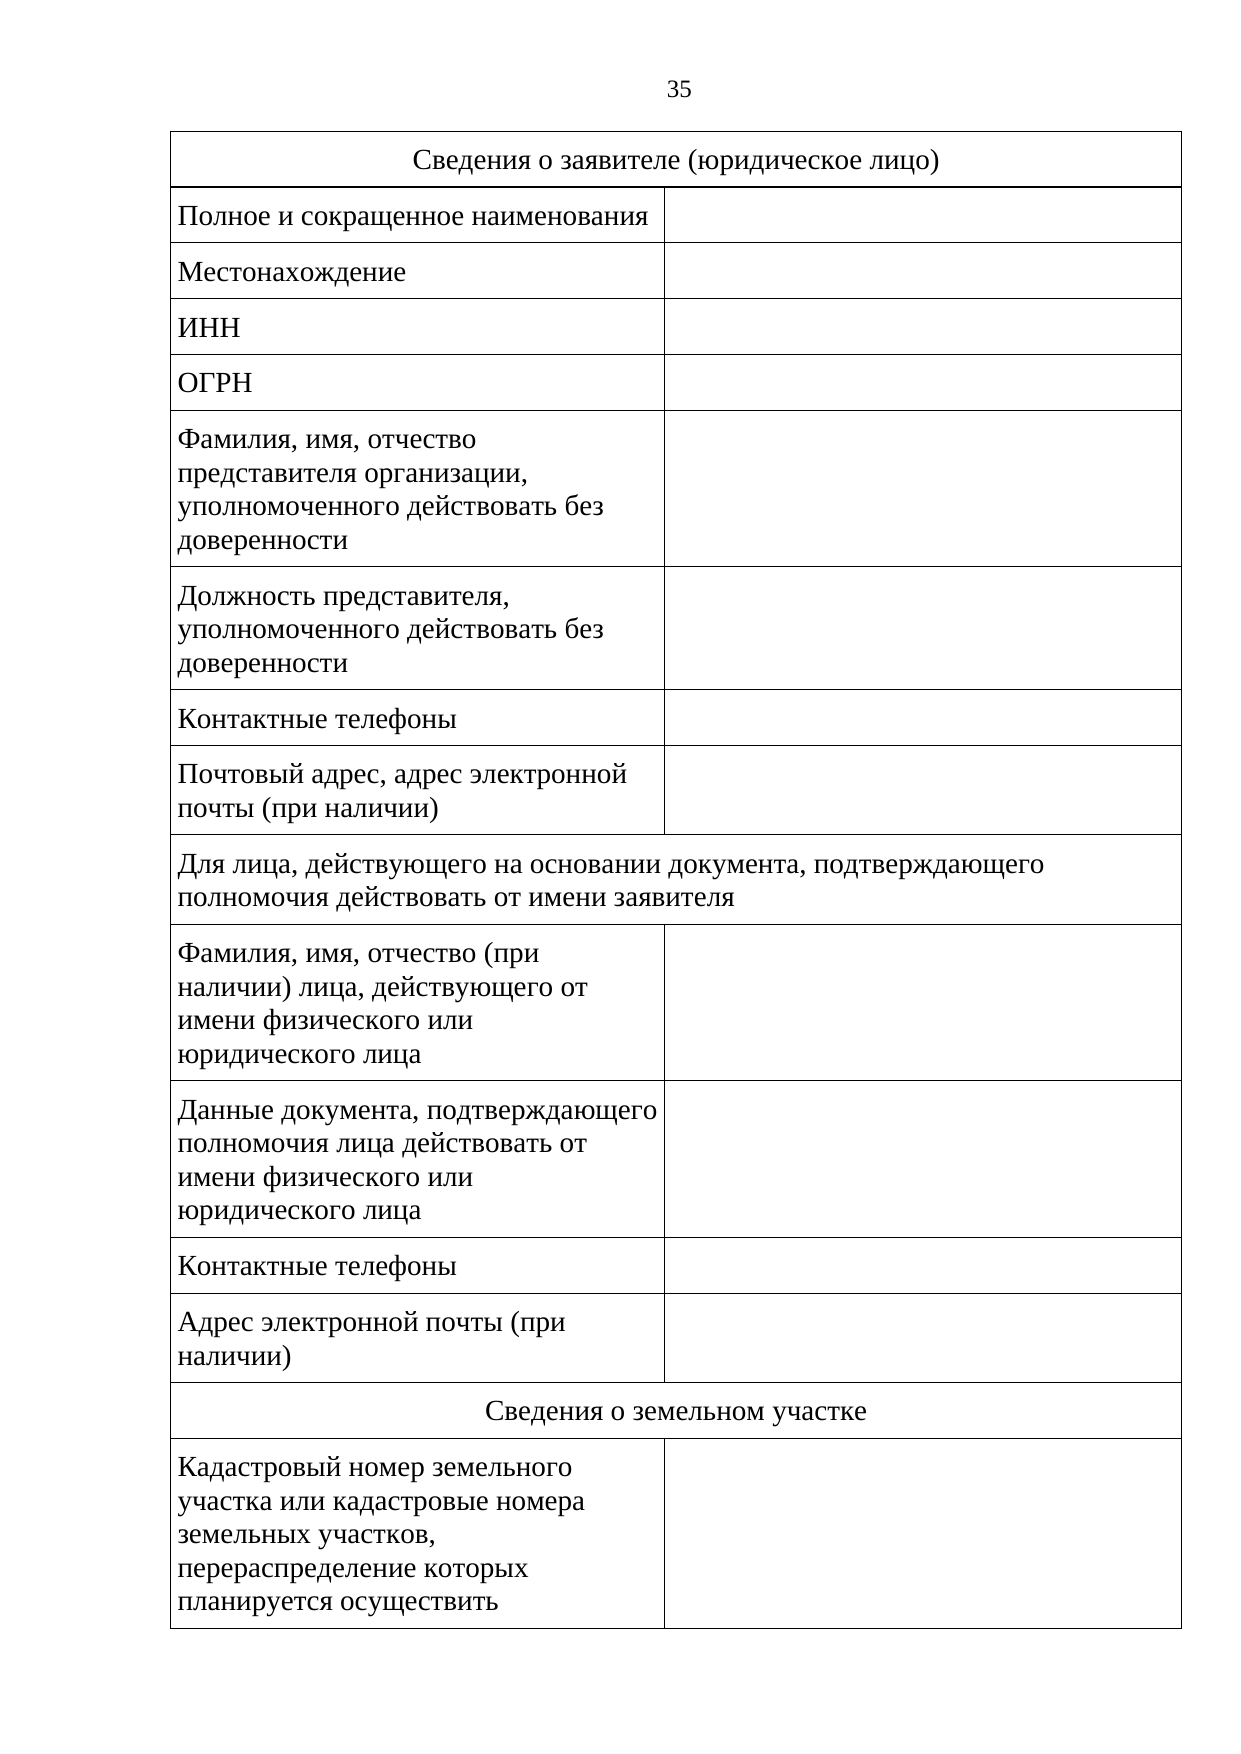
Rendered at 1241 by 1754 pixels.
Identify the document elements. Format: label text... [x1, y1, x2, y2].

table_cell Сведения о заявителе (юридическое лицо) [171, 132, 1181, 186]
table_cell [665, 1439, 1181, 1628]
table_cell [665, 1238, 1181, 1292]
table_cell Кадастровый номер земельного участка или кадастровые номера земельных участков, перераспределение которых планируется осуществить [171, 1439, 664, 1628]
table_cell Сведения о земельном участке [171, 1383, 1181, 1438]
table_cell [665, 1294, 1181, 1382]
table_cell [665, 243, 1181, 298]
table_cell ИНН [171, 299, 664, 354]
table_cell [665, 567, 1181, 689]
table_cell [665, 188, 1181, 242]
table_cell [665, 690, 1181, 745]
table_cell Полное и сокращенное наименования [171, 188, 664, 242]
table_cell Должность представителя, уполномоченного действовать без доверенности [171, 567, 664, 689]
table_cell [665, 355, 1181, 410]
table_cell [665, 411, 1181, 566]
table_cell Для лица, действующего на основании документа, подтверждающего полномочия действовать от имени заявителя [171, 835, 1181, 924]
table_cell [665, 299, 1181, 354]
table_cell Адрес электронной почты (при наличии) [171, 1294, 664, 1382]
table_cell [665, 1081, 1181, 1237]
table_cell ОГРН [171, 355, 664, 410]
table_cell Почтовый адрес, адрес электронной почты (при наличии) [171, 746, 664, 834]
table_cell Контактные телефоны [171, 1238, 664, 1292]
table_cell [665, 925, 1181, 1080]
table_cell Контактные телефоны [171, 690, 664, 745]
table_cell Фамилия, имя, отчество (при наличии) лица, действующего от имени физического или юридического лица [171, 925, 664, 1080]
table_cell Фамилия, имя, отчество представителя организации, уполномоченного действовать без доверенности [171, 411, 664, 566]
table_cell [665, 746, 1181, 834]
table_cell Данные документа, подтверждающего полномочия лица действовать от имени физического или юридического лица [171, 1081, 664, 1237]
table_cell Местонахождение [171, 243, 664, 298]
